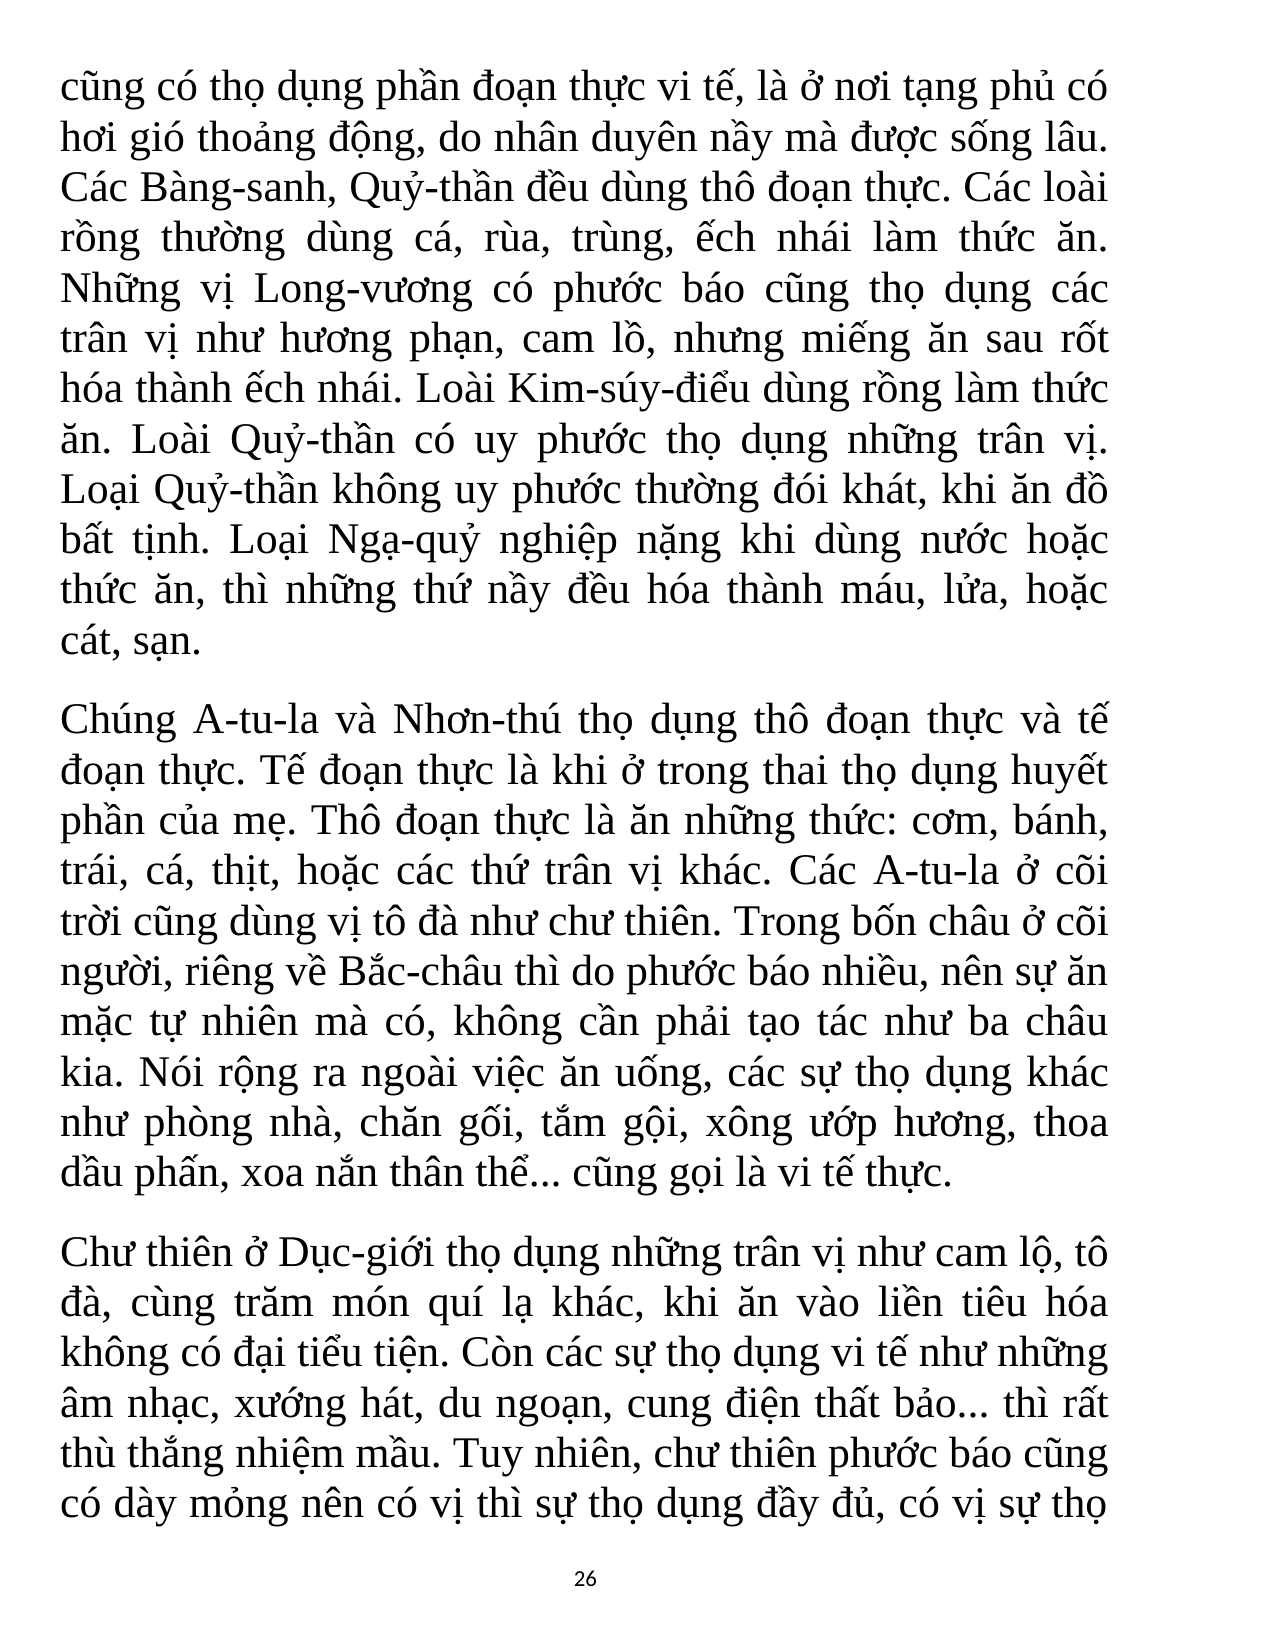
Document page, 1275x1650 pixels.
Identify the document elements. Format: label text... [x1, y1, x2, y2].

text Chúng A-tu-la và Nhơn-thú thọ dụng thô đoạn thực và tế đoạn thực. Tế đoạn thực là khi ở trong thai thọ dụng huyết phần của mẹ. Thô đoạn thực là ăn những thức: cơm, bánh, trái, cá, thịt, hoặc các thứ trân vị khác. Các A-tu-la ở cõi trời cũng dùng vị tô đà như chư thiên. Trong bốn châu ở cõi người, riêng về Bắc-châu thì do phước báo nhiều, nên sự ăn mặc tự nhiên mà có, không cần phải tạo tác như ba châu kia. Nói rộng ra ngoài việc ăn uống, các sự thọ dụng khác như phòng nhà, chăn gối, tắm gội, xông ướp hương, thoa dầu phấn, xoa nắn thân thể... cũng gọi là vi tế thực. [60, 693, 1110, 1196]
